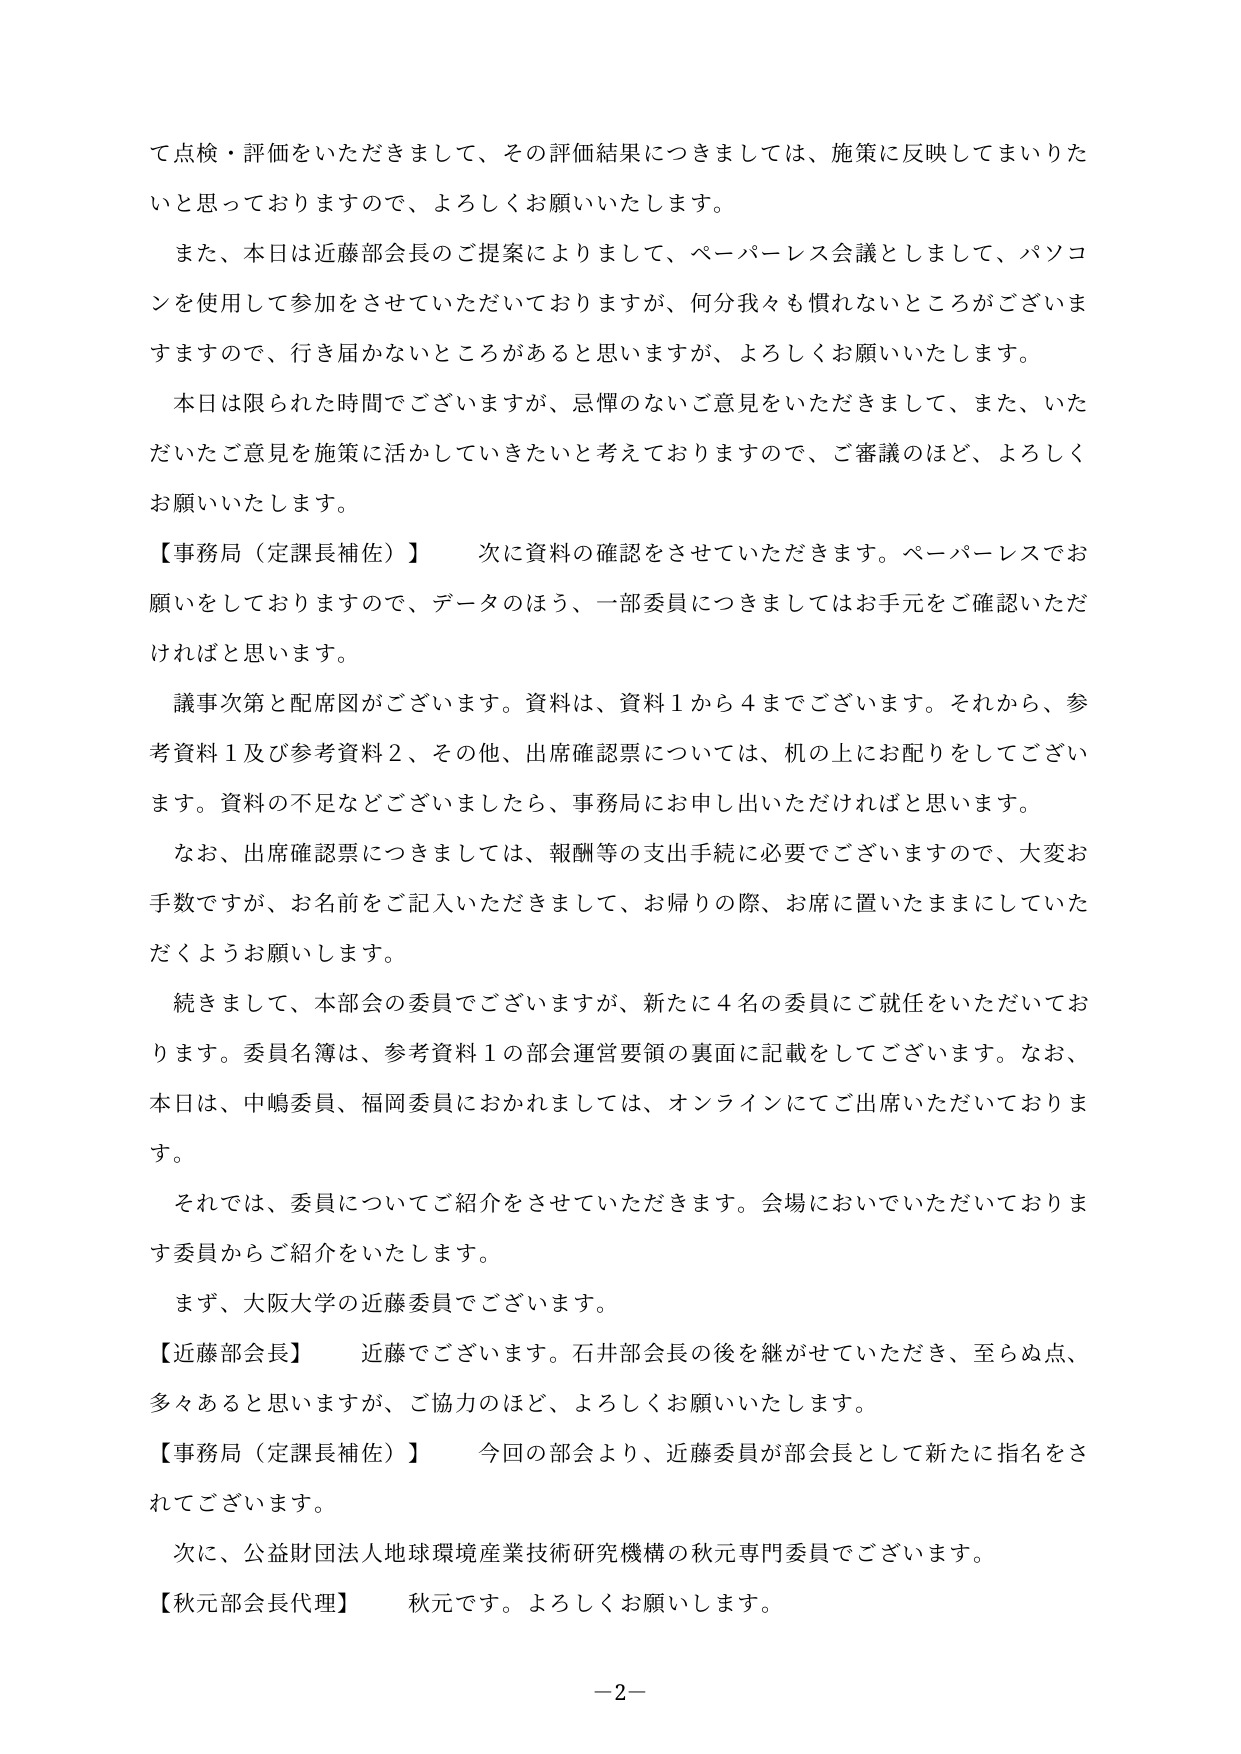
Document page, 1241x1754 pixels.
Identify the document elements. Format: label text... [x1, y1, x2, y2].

text 続きまして、本部会の委員でございますが、新たに４名の委員にご就任をいただいております。委員名簿は、参考資料１の部会運営要領の裏面に記載をしてございます。なお、本日は、中嶋委員、福岡委員におかれましては、オンラインにてご出席いただいております。 [149, 977, 1091, 1177]
text 【事務局（定課長補佐）】 今回の部会より、近藤委員が部会長として新たに指名をされてございます。 [149, 1427, 1091, 1527]
text 【秋元部会長代理】 秋元です。よろしくお願いします。 [149, 1577, 1091, 1627]
text 議事次第と配席図がございます。資料は、資料１から４までございます。それから、参考資料１及び参考資料２、その他、出席確認票については、机の上にお配りをしてございます。資料の不足などございましたら、事務局にお申し出いただければと思います。 [149, 677, 1091, 827]
text 【事務局（定課長補佐）】 次に資料の確認をさせていただきます。ペーパーレスでお願いをしておりますので、データのほう、一部委員につきましてはお手元をご確認いただければと思います。 [149, 527, 1091, 677]
text なお、出席確認票につきましては、報酬等の支出手続に必要でございますので、大変お手数ですが、お名前をご記入いただきまして、お帰りの際、お席に置いたままにしていただくようお願いします。 [149, 827, 1091, 977]
text それでは、委員についてご紹介をさせていただきます。会場においでいただいております委員からご紹介をいたします。 [149, 1177, 1091, 1277]
text 【近藤部会長】 近藤でございます。石井部会長の後を継がせていただき、至らぬ点、多々あると思いますが、ご協力のほど、よろしくお願いいたします。 [149, 1327, 1091, 1427]
text また、本日は近藤部会長のご提案によりまして、ペーパーレス会議としまして、パソコンを使用して参加をさせていただいておりますが、何分我々も慣れないところがございますますので、行き届かないところがあると思いますが、よろしくお願いいたします。 [149, 227, 1091, 377]
text まず、大阪大学の近藤委員でございます。 [149, 1277, 1091, 1327]
text 本日は限られた時間でございますが、忌憚のないご意見をいただきまして、また、いただいたご意見を施策に活かしていきたいと考えておりますので、ご審議のほど、よろしくお願いいたします。 [149, 377, 1091, 527]
text 次に、公益財団法人地球環境産業技術研究機構の秋元専門委員でございます。 [149, 1527, 1091, 1577]
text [149, 127, 1091, 227]
